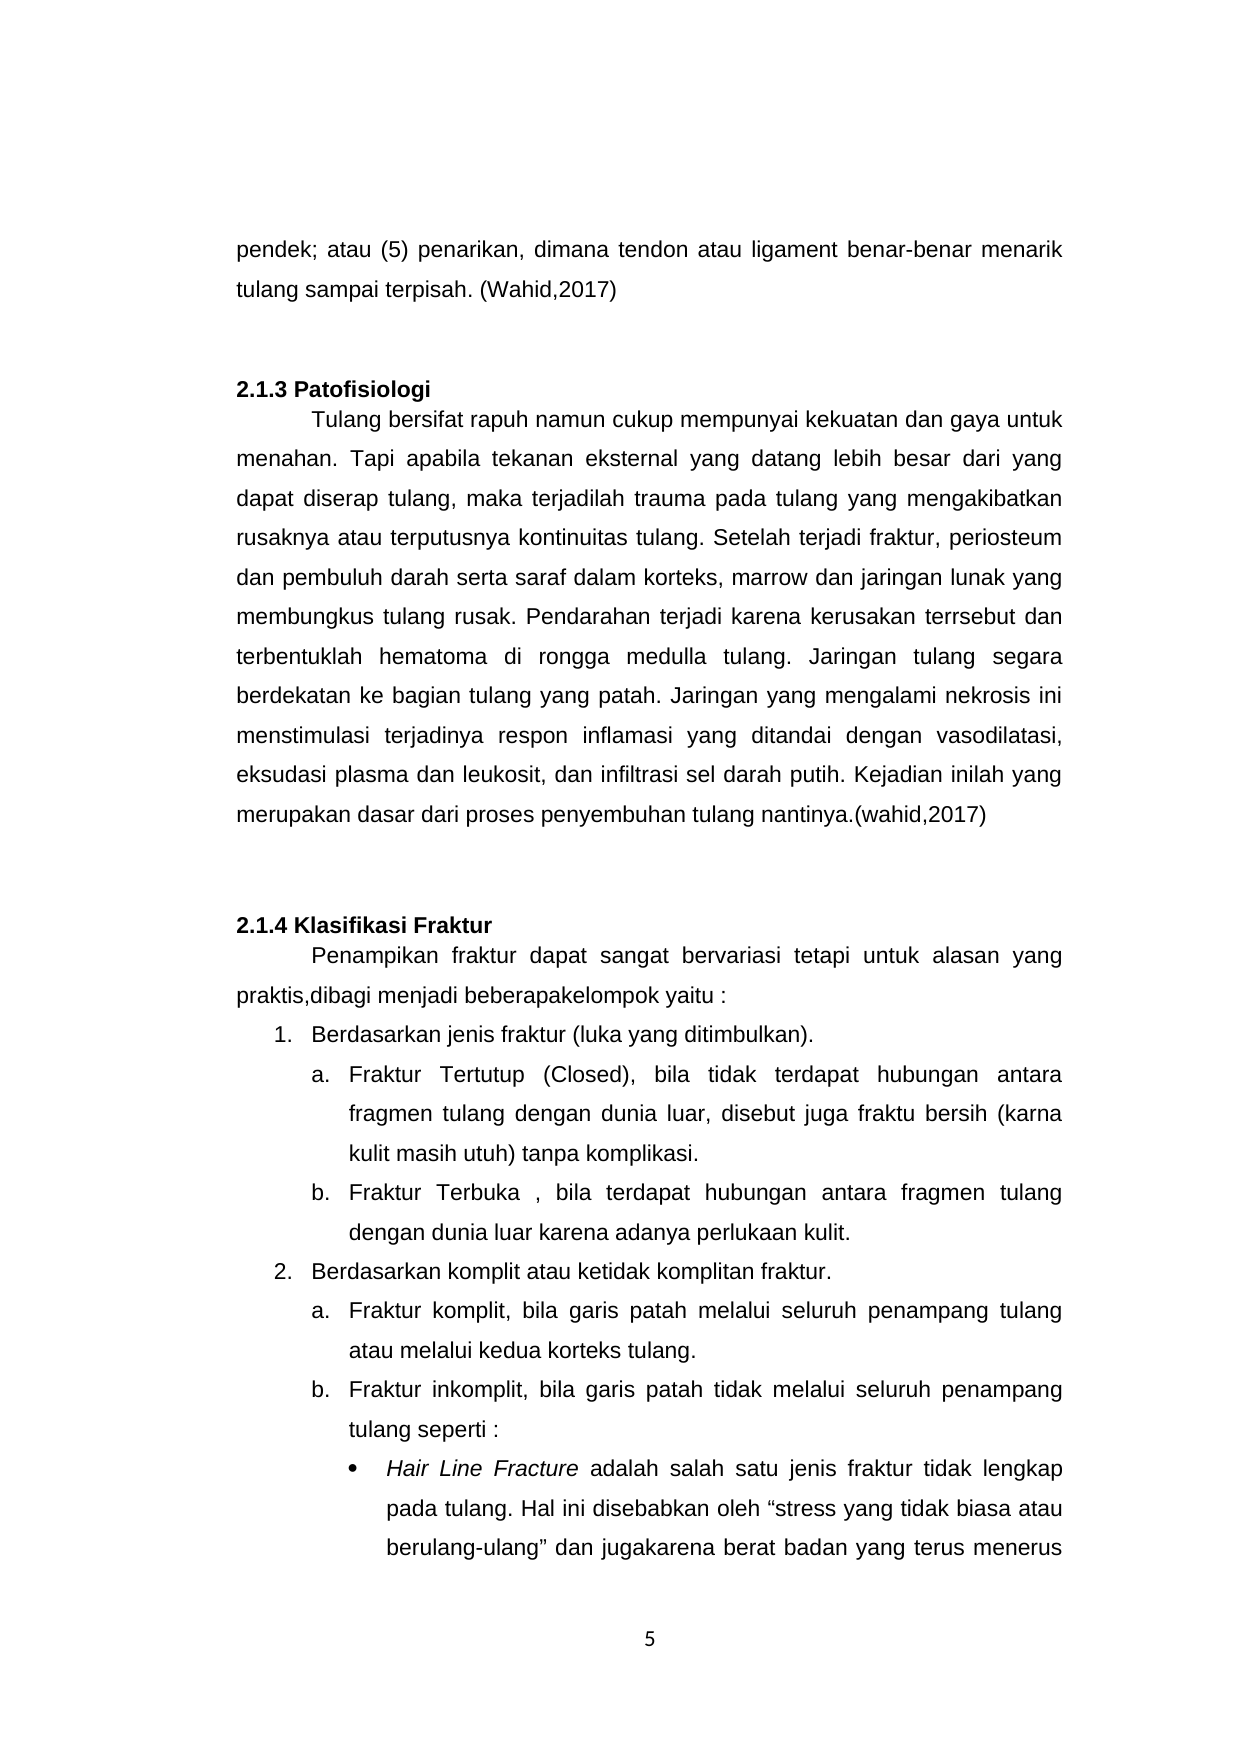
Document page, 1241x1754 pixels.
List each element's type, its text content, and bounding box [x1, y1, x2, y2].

list Berdasarkan komplit atau ketidak komplitan fraktur. [274, 1258, 1063, 1284]
list Fraktur komplit, bila garis patah melalui seluruh penampang tulang atau melalui kedua korteks tulang. [311, 1297, 1063, 1363]
list Berdasarkan jenis fraktur (luka yang ditimbulkan). [274, 1021, 1063, 1047]
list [349, 1455, 1063, 1561]
text Tulang bersifat rapuh namun cukup mempunyai kekuatan dan gaya untuk menahan. Tapi apabila tekanan eksternal yang datang lebih besar dari yang dapat diserap tulang, maka terjadilah trauma pada tulang yang mengakibatkan rusaknya atau terputusnya kontinuitas tulang. Setelah terjadi fraktur, periosteum dan pembuluh darah serta saraf dalam korteks, marrow dan jaringan lunak yang membungkus tulang rusak. Pendarahan terjadi karena kerusakan terrsebut dan terbentuklah hematoma di rongga medulla tulang. Jaringan tulang segara berdekatan ke bagian tulang yang patah. Jaringan yang mengalami nekrosis ini menstimulasi terjadinya respon inflamasi yang ditandai dengan vasodilatasi, eksudasi plasma dan leukosit, dan infiltrasi sel darah putih. Kejadian inilah yang merupakan dasar dari proses penyembuhan tulang nantinya.(wahid,2017) [236, 406, 1063, 827]
list Fraktur Tertutup (Closed), bila tidak terdapat hubungan antara fragmen tulang dengan dunia luar, disebut juga fraktu bersih (karna kulit masih utuh) tanpa komplikasi. [311, 1061, 1063, 1166]
subtitle 2.1.4 Klasifikasi Fraktur [236, 912, 1063, 938]
list Fraktur Terbuka , bila terdapat hubungan antara fragmen tulang dengan dunia luar karena adanya perlukaan kulit. [311, 1179, 1063, 1245]
text Penampikan fraktur dapat sangat bervariasi tetapi untuk alasan yang praktis,dibagi menjadi beberapakelompok yaitu : [236, 942, 1063, 1008]
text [235, 236, 1063, 302]
list Fraktur inkomplit, bila garis patah tidak melalui seluruh penampang tulang seperti : [311, 1376, 1063, 1442]
subtitle 2.1.3 Patofisiologi [236, 376, 1063, 402]
